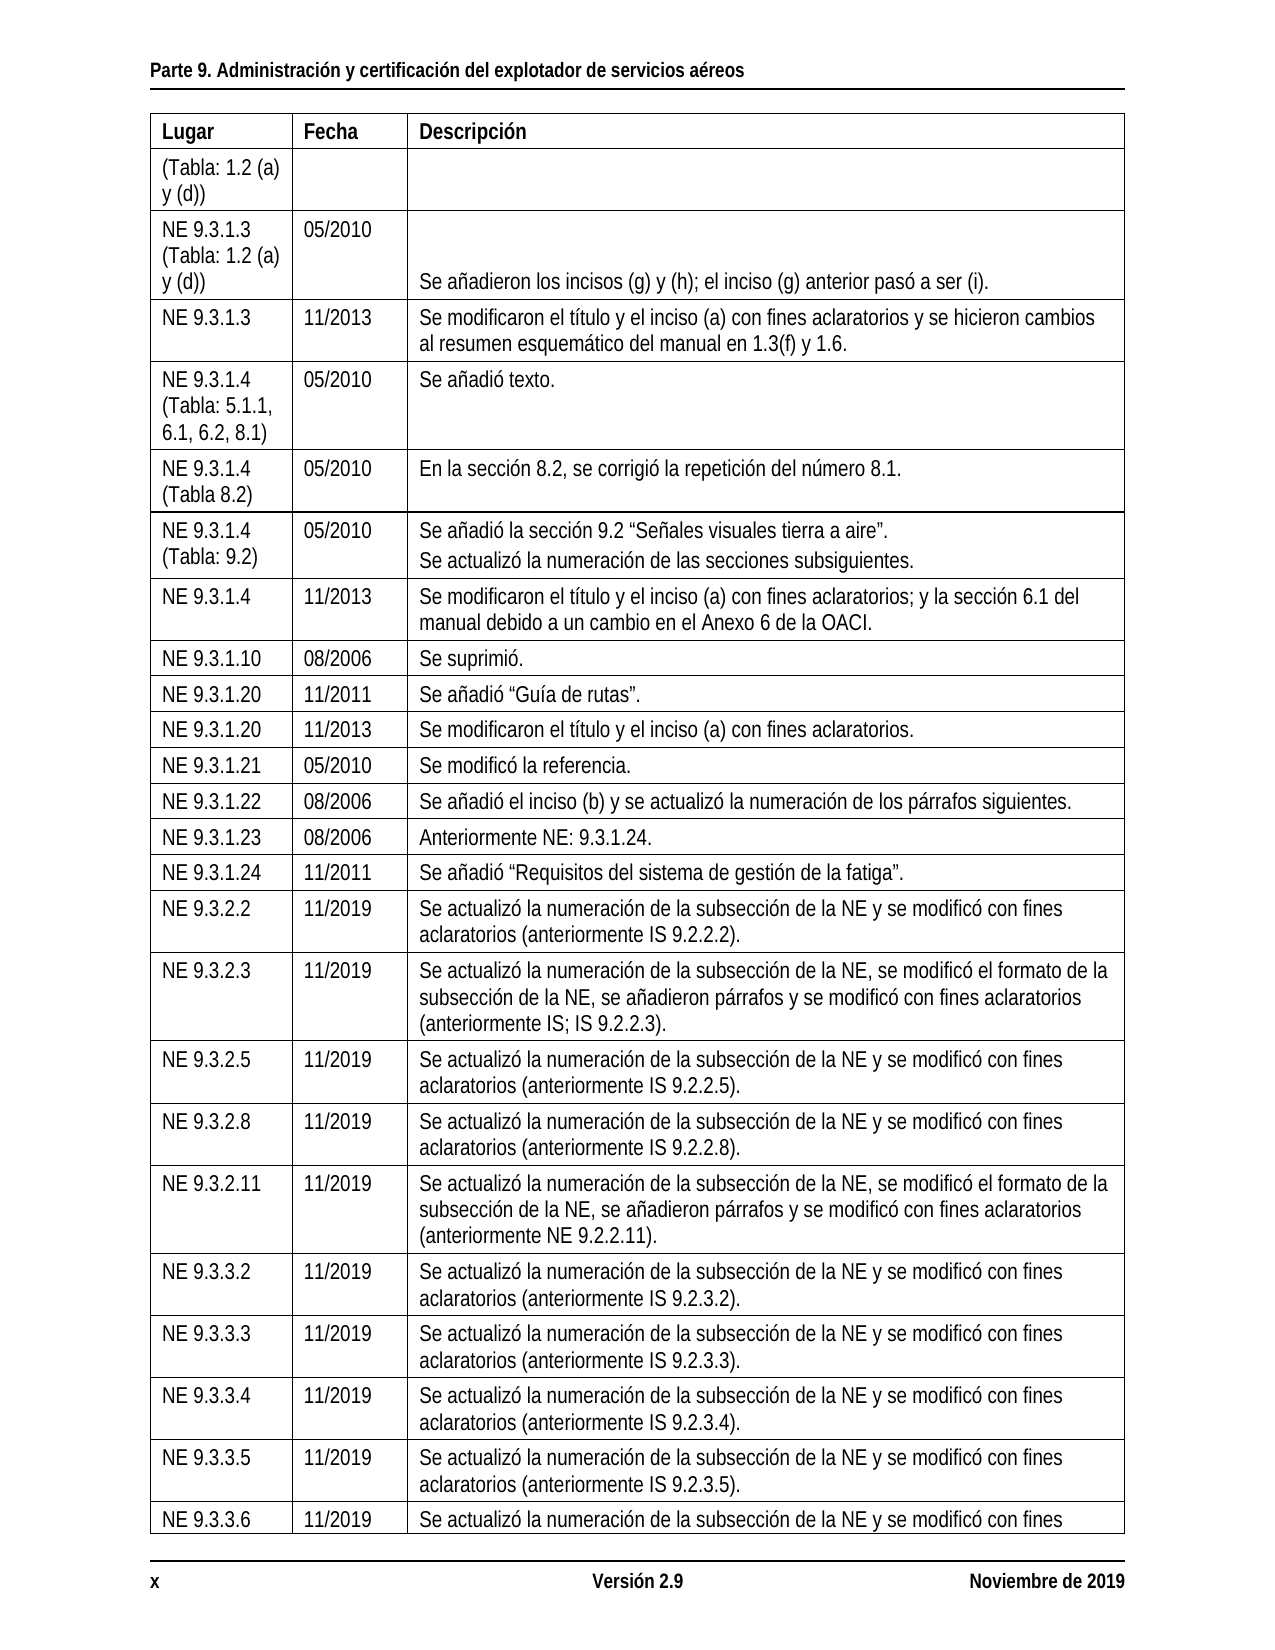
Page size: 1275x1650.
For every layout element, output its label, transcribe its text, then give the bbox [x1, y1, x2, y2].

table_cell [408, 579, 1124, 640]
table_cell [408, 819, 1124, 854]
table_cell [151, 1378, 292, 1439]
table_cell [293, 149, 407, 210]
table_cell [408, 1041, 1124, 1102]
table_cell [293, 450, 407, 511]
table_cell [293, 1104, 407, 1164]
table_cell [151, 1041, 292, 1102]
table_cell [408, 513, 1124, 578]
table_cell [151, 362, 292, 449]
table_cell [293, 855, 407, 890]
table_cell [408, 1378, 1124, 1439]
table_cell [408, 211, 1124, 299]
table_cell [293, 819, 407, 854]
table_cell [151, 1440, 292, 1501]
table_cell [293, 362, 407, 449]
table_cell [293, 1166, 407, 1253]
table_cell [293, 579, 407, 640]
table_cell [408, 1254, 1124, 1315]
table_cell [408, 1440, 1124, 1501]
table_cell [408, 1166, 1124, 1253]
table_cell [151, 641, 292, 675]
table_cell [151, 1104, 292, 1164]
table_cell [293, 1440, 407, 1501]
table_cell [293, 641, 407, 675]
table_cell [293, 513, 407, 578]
table_header Lugar [151, 114, 292, 148]
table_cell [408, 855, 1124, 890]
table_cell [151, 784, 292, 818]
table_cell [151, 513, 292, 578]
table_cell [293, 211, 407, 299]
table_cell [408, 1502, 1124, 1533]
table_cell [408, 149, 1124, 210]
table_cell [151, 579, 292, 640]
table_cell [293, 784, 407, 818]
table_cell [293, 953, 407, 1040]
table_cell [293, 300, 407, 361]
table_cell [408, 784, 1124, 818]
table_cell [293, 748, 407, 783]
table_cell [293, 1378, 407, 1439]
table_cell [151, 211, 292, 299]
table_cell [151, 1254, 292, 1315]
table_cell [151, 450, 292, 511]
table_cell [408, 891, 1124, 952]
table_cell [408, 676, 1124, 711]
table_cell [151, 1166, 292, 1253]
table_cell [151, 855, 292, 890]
table_header Descripción [408, 114, 1124, 148]
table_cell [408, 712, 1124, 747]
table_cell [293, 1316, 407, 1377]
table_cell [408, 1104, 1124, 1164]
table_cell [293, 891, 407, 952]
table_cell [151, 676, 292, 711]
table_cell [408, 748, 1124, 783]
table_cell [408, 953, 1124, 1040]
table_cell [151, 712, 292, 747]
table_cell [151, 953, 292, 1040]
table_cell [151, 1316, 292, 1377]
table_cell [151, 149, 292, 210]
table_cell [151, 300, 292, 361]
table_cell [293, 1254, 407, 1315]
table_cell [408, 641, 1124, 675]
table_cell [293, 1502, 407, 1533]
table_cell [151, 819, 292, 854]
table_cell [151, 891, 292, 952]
table_header Fecha [293, 114, 407, 148]
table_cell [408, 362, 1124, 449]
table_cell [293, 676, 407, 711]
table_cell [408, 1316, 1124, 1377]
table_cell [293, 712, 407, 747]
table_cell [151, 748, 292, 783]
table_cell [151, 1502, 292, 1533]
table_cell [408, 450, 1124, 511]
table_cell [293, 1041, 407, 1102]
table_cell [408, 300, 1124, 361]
